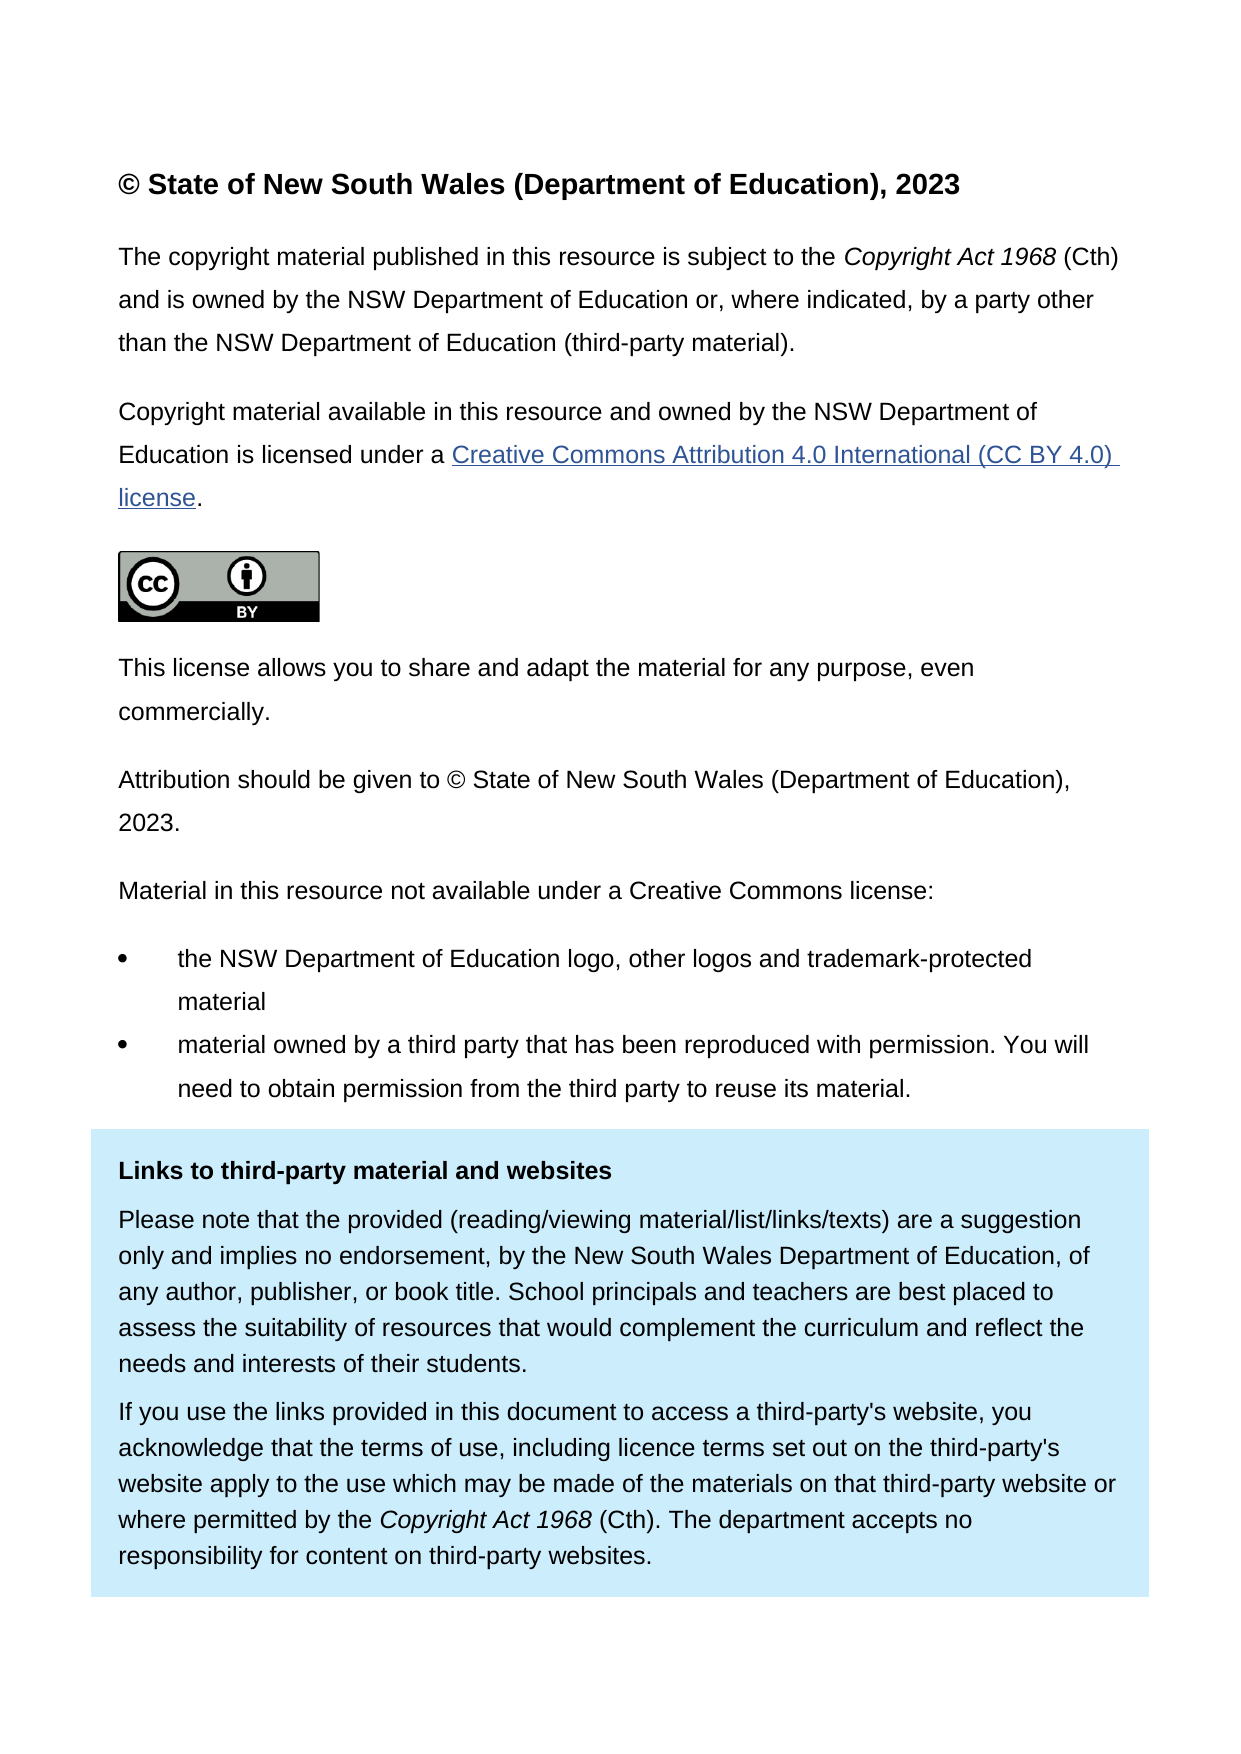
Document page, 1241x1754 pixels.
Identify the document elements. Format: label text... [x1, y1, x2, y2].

text This license allows you to share and adapt the material for any purpose, even commercially. [118, 653, 1122, 725]
text Links to third-party material and websites [97, 1136, 1143, 1178]
list material owned by a third party that has been reproduced with permission. You will need to obtain permission from the third party to reuse its material. [118, 1030, 1122, 1102]
text Attribution should be given to © State of New South Wales (Department of Education), 2023. [118, 765, 1122, 837]
text Please note that the provided (reading/viewing material/list/links/texts) are a suggestion only and implies no endorsement, by the New South Wales Department of Education, of any author, publisher, or book title. School principals and teachers are best placed to assess the suitability of resources that would complement the curriculum and reflect the needs and interests of their students. [97, 1178, 1143, 1370]
text Material in this resource not available under a Creative Commons license: [118, 876, 1122, 905]
picture [118, 551, 320, 622]
text If you use the links provided in this document to access a third-party's website, you acknowledge that the terms of use, including licence terms set out on the third-party's website apply to the use which may be made of the materials on that third-party website or where permitted by the Copyright Act 1968 (Cth). The department accepts no responsibility for content on third-party websites. [97, 1370, 1143, 1590]
text © State of New South Wales (Department of Education), 2023 [118, 167, 1122, 200]
text Copyright material available in this resource and owned by the NSW Department of Education is licensed under a Creative Commons Attribution 4.0 International (CC BY 4.0) license. [118, 397, 1122, 512]
list the NSW Department of Education logo, other logos and trademark-protected material [118, 944, 1122, 1016]
text The copyright material published in this resource is subject to the Copyright Act 1968 (Cth) and is owned by the NSW Department of Education or, where indicated, by a party other than the NSW Department of Education (third-party material). [118, 242, 1122, 357]
